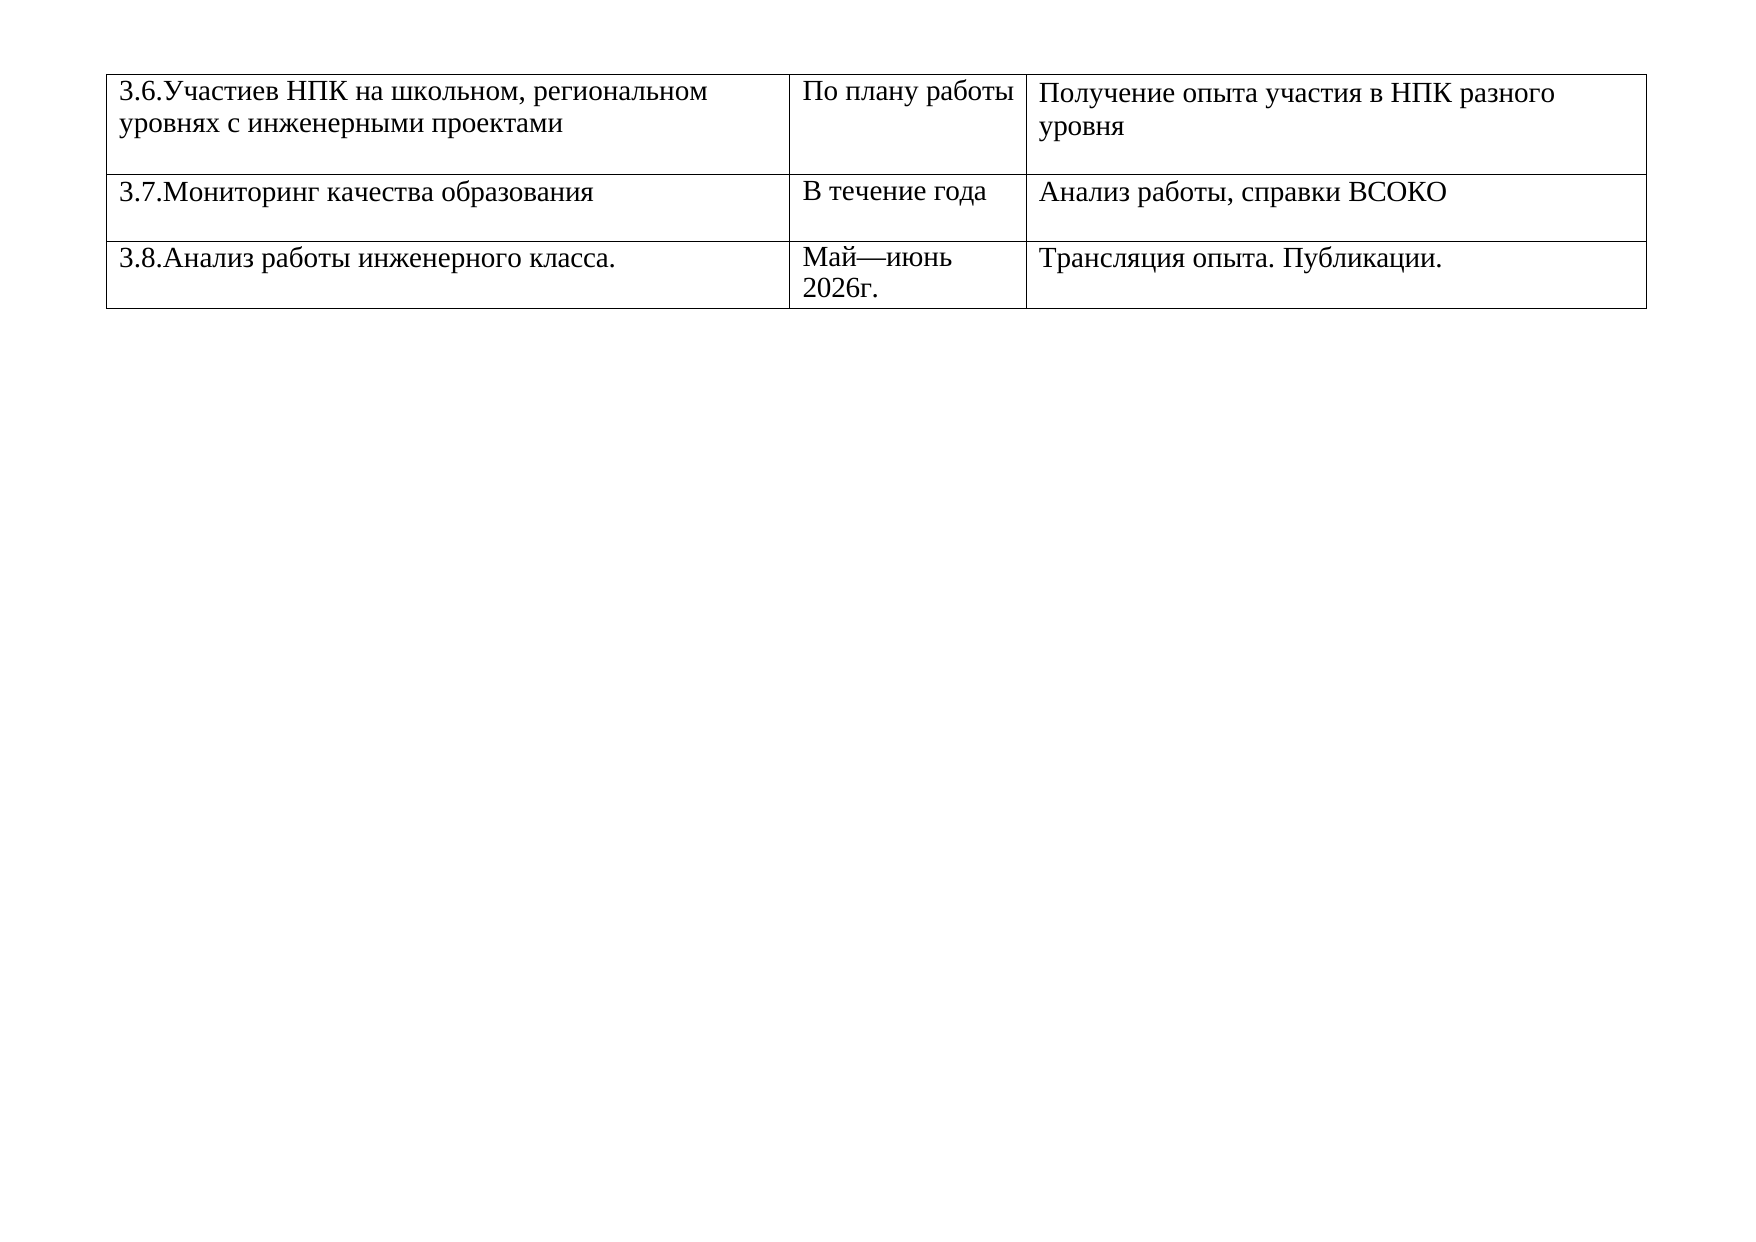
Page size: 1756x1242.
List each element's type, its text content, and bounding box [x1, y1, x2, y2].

table_cell В течение года [790, 175, 1026, 241]
table_header По плану работы [790, 75, 1026, 174]
table_cell Трансляция опыта. Публикации. [1027, 242, 1646, 308]
table_cell Май—июнь 2026г. [790, 242, 1026, 308]
table_cell Анализ работы, справки ВСОКО [1027, 175, 1646, 241]
table_cell 3.8.Анализ работы инженерного класса. [107, 242, 789, 308]
table_header Получение опыта участия в НПК разного уровня [1027, 75, 1646, 174]
table_header 3.6.Участиев НПК на школьном, региональном уровнях с инженерными проектами [107, 75, 789, 174]
table_cell 3.7.Мониторинг качества образования [107, 175, 789, 241]
